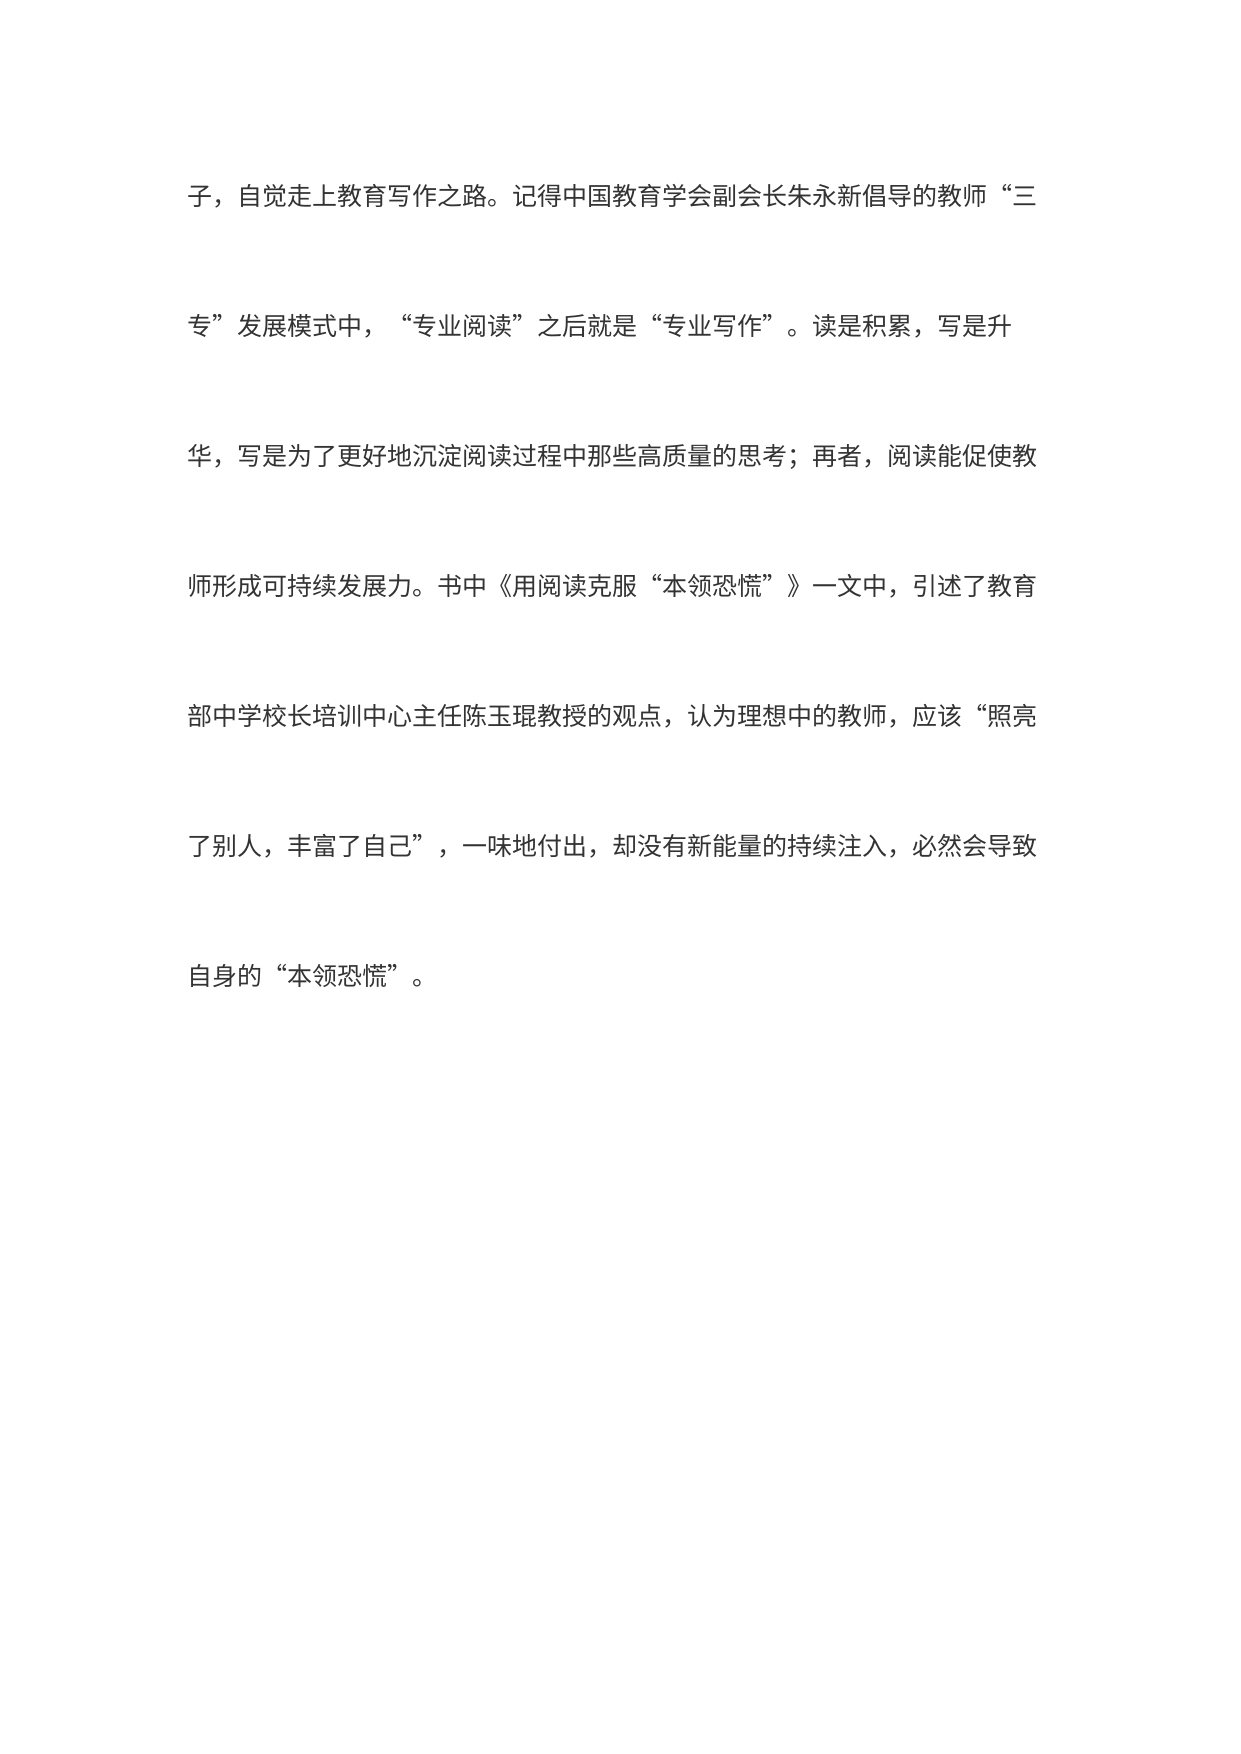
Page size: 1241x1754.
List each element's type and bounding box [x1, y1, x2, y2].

text [187, 162, 1053, 1007]
